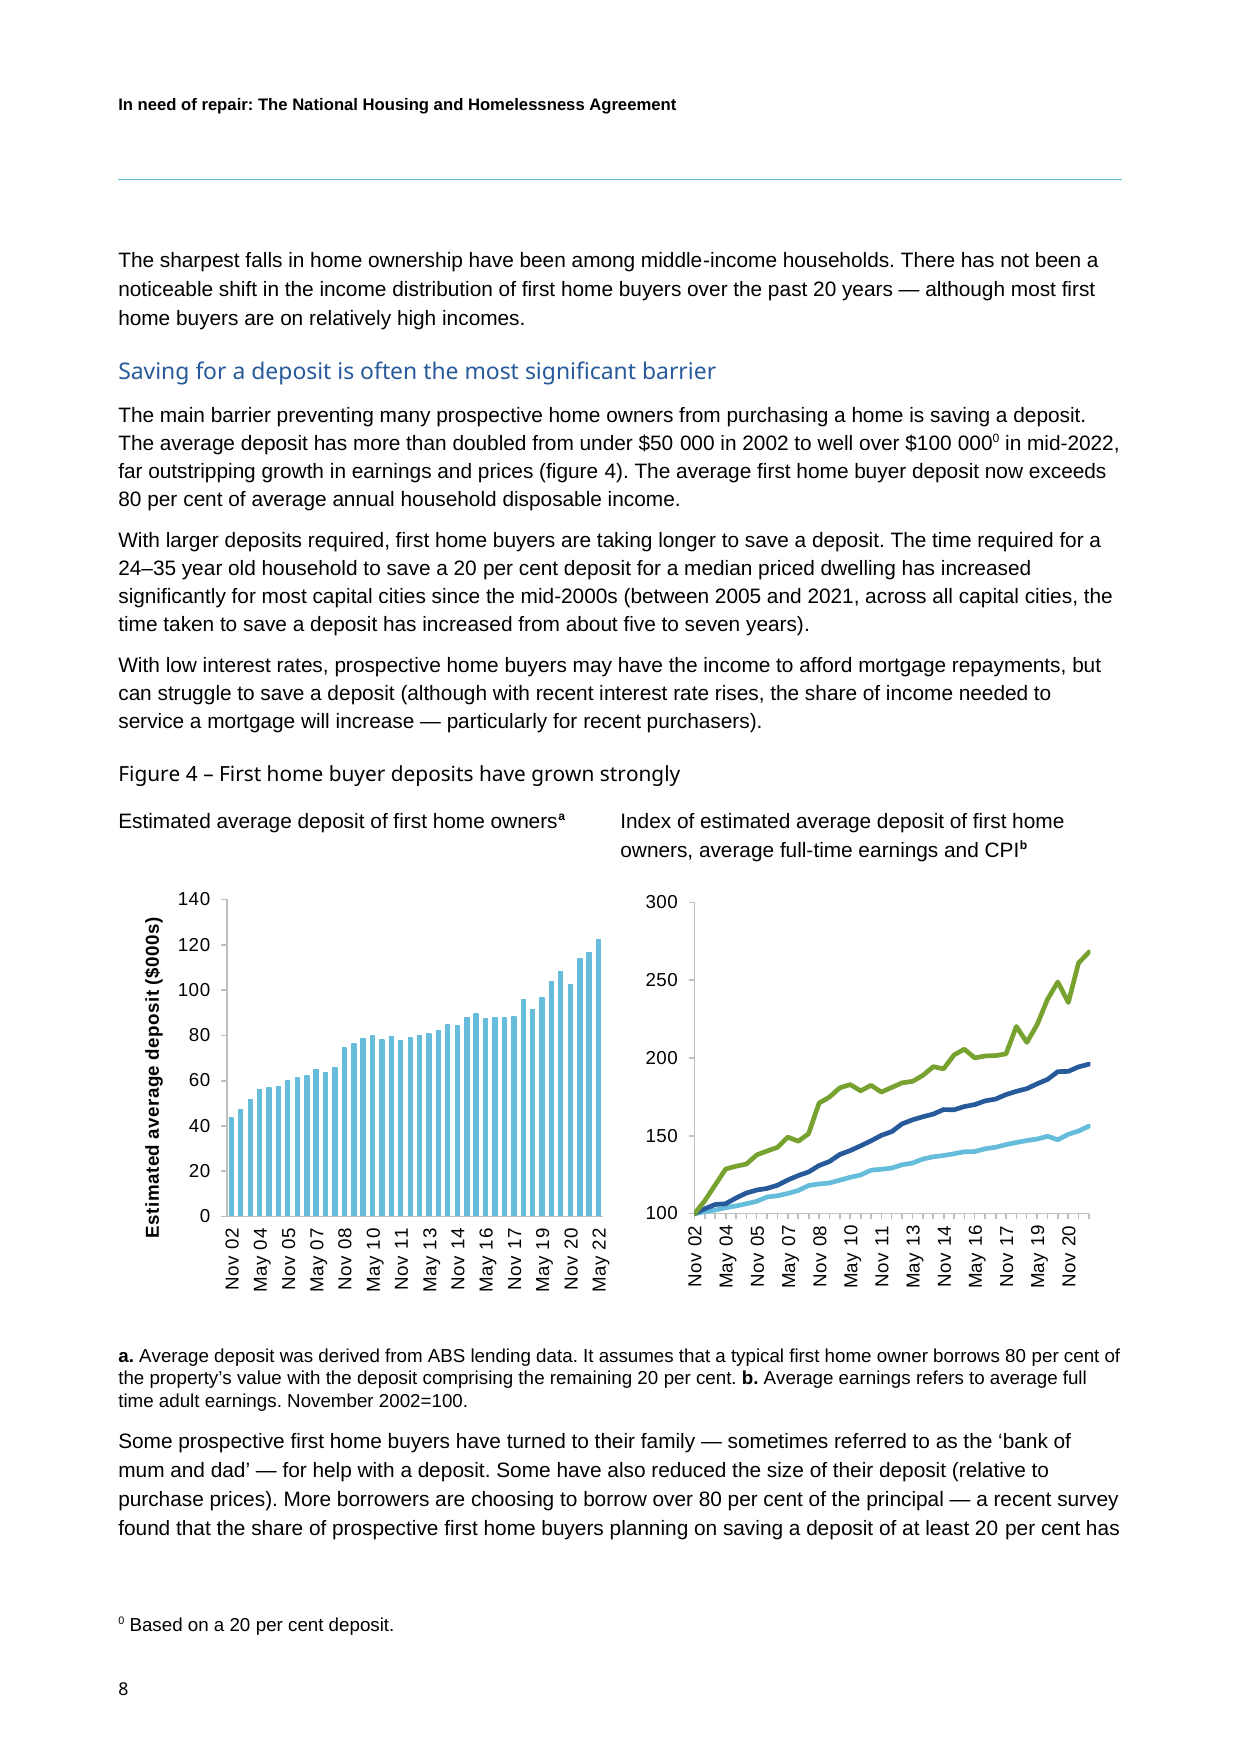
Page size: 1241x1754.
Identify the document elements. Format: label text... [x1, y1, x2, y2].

text The sharpest falls in home ownership have been among middle-income households. There has not been a noticeable shift in the income distribution of first home buyers over the past 20 years — although most first home buyers are on relatively high incomes. [118, 242, 1122, 330]
table_header Estimated average deposit of first home ownersa [118, 791, 620, 875]
subtitle Saving for a deposit is often the most significant barrier [118, 355, 1122, 386]
subtitle Figure 4 – First home buyer deposits have grown strongly [118, 758, 1122, 787]
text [118, 1423, 1122, 1540]
table_cell [118, 875, 1122, 1335]
table_header Index of estimated average deposit of first home owners, average full-time earnings and CPIb [620, 791, 1122, 875]
text a. Average deposit was derived from ABS lending data. It assumes that a typical first home owner borrows 80 per cent of the property’s value with the deposit comprising the remaining 20 per cent. b. Average earnings refers to average full time adult earnings. November 2002=100. [118, 1343, 1122, 1411]
text With larger deposits required, first home buyers are taking longer to save a deposit. The time required for a 24–35 year old household to save a 20 per cent deposit for a median priced dwelling has increased significantly for most capital cities since the mid-2000s (between 2005 and 2021, across all capital cities, the time taken to save a deposit has increased from about five to seven years). [118, 524, 1122, 636]
text The main barrier preventing many prospective home owners from purchasing a home is saving a deposit. The average deposit has more than doubled from under $50 000 in 2002 to well over $100 000 in mid-2022, far outstripping growth in earnings and prices (figure 4). The average first home buyer deposit now exceeds 80 per cent of average annual household disposable income. [118, 399, 1122, 511]
text With low interest rates, prospective home buyers may have the income to afford mortgage repayments, but can struggle to save a deposit (although with recent interest rate rises, the share of income needed to service a mortgage will increase — particularly for recent purchasers). [118, 649, 1122, 733]
